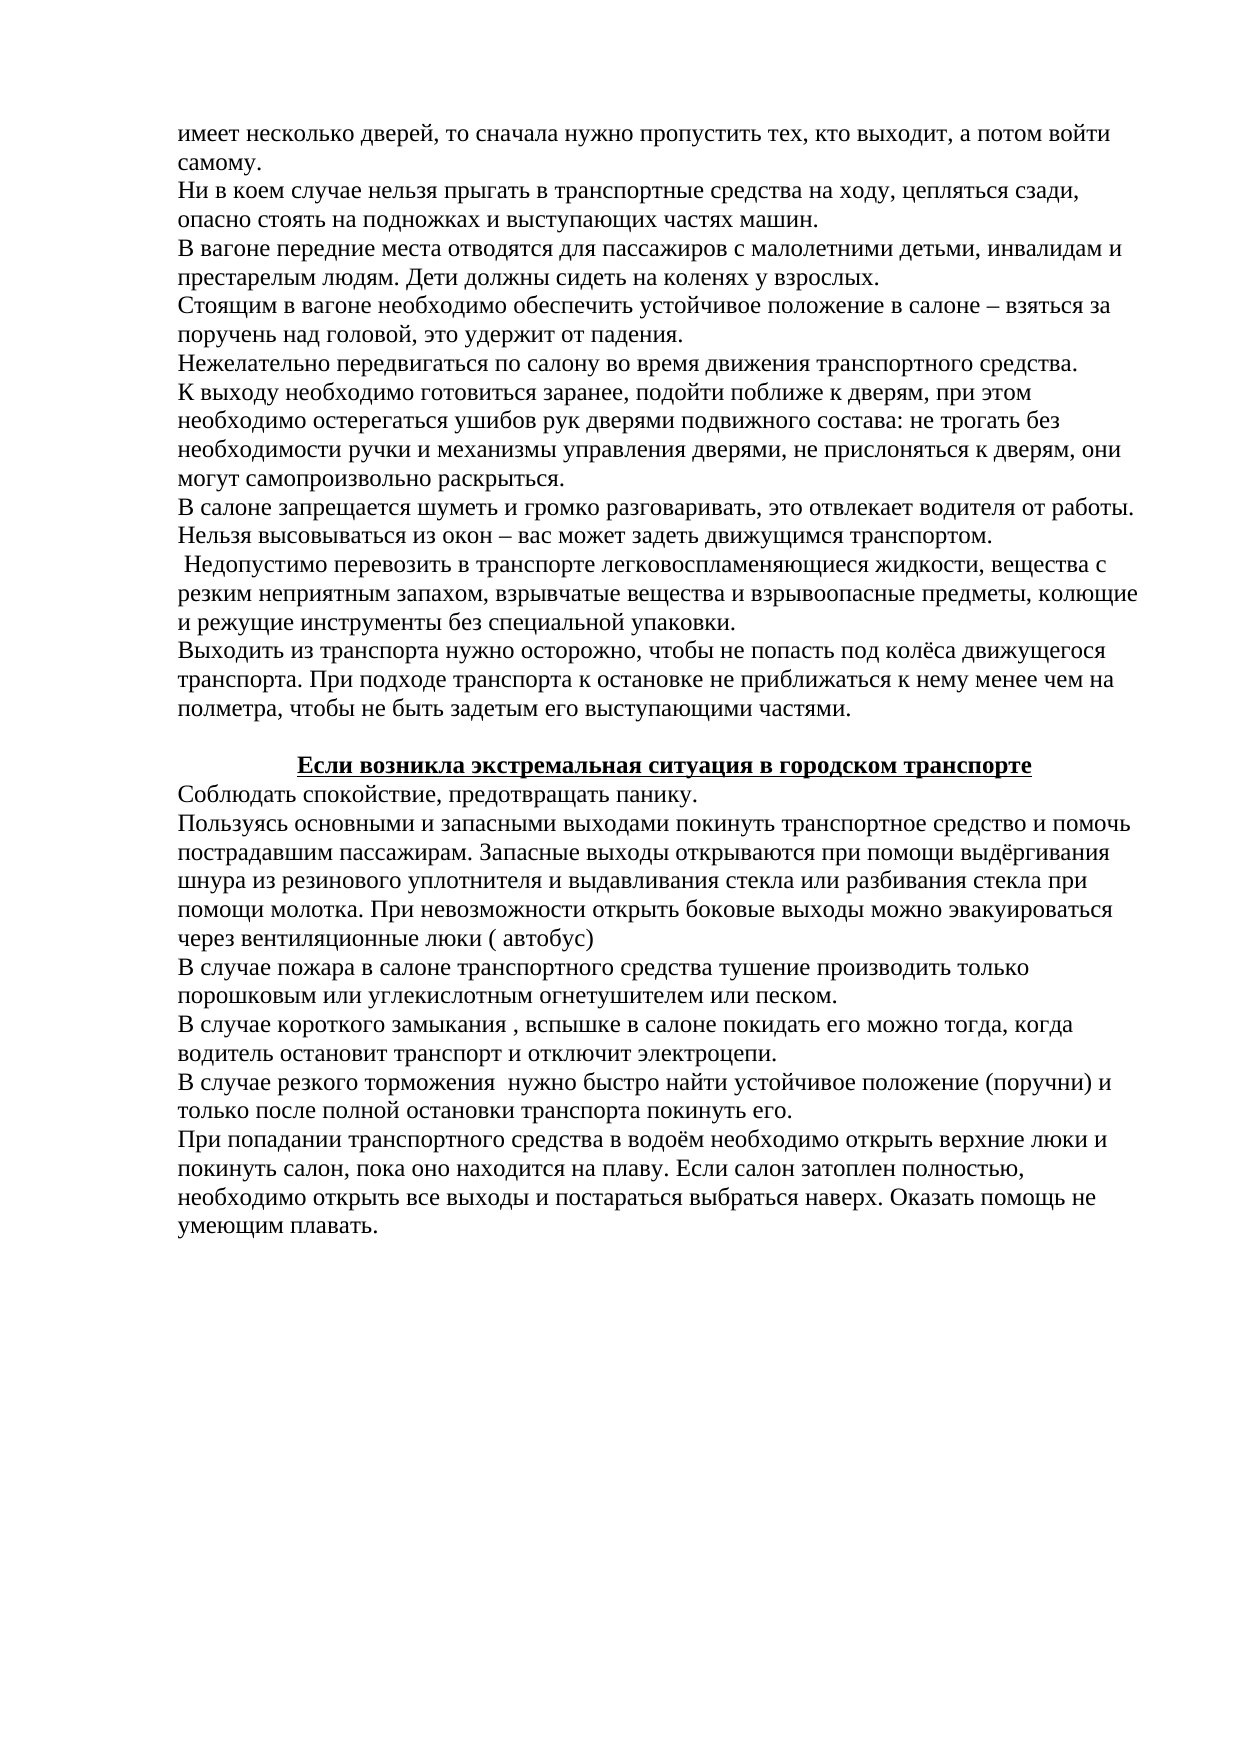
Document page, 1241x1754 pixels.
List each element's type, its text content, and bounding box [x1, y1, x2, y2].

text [177, 118, 1152, 176]
text В случае резкого торможения нужно быстро найти устойчивое положение (поручни) и только после полной остановки транспорта покинуть его. [177, 1067, 1152, 1124]
text В случае пожара в салоне транспортного средства тушение производить только порошковым или углекислотным огнетушителем или песком. [177, 952, 1152, 1009]
text Пользуясь основными и запасными выходами покинуть транспортное средство и помочь пострадавшим пассажирам. Запасные выходы открываются при помощи выдёргивания шнура из резинового уплотнителя и выдавливания стекла или разбивания стекла при помощи молотка. При невозможности открыть боковые выходы можно эвакуироваться через вентиляционные люки ( автобус) [177, 808, 1152, 952]
text Недопустимо перевозить в транспорте легковоспламеняющиеся жидкости, вещества с резким неприятным запахом, взрывчатые вещества и взрывоопасные предметы, колющие и режущие инструменты без специальной упаковки. [177, 549, 1152, 636]
text При попадании транспортного средства в водоём необходимо открыть верхние люки и покинуть салон, пока оно находится на плаву. Если салон затоплен полностью, необходимо открыть все выходы и постараться выбраться наверх. Оказать помощь не умеющим плавать. [177, 1124, 1152, 1239]
text Ни в коем случае нельзя прыгать в транспортные средства на ходу, цепляться сзади, опасно стоять на подножках и выступающих частях машин. [177, 176, 1152, 233]
text В салоне запрещается шуметь и громко разговаривать, это отвлекает водителя от работы. [177, 492, 1152, 521]
text К выходу необходимо готовиться заранее, подойти поближе к дверям, при этом необходимо остерегаться ушибов рук дверями подвижного состава: не трогать без необходимости ручки и механизмы управления дверями, не прислоняться к дверям, они могут самопроизвольно раскрыться. [177, 377, 1152, 492]
text Если возникла экстремальная ситуация в городском транспорте [177, 751, 1152, 779]
text Соблюдать спокойствие, предотвращать панику. [177, 779, 1152, 808]
text Стоящим в вагоне необходимо обеспечить устойчивое положение в салоне – взяться за поручень над головой, это удержит от падения. [177, 291, 1152, 348]
text Нельзя высовываться из окон – вас может задеть движущимся транспортом. [177, 521, 1152, 549]
text В случае короткого замыкания , вспышке в салоне покидать его можно тогда, когда водитель остановит транспорт и отключит электроцепи. [177, 1009, 1152, 1067]
text Нежелательно передвигаться по салону во время движения транспортного средства. [177, 348, 1152, 377]
text В вагоне передние места отводятся для пассажиров с малолетними детьми, инвалидам и престарелым людям. Дети должны сидеть на коленях у взрослых. [177, 233, 1152, 291]
text Выходить из транспорта нужно осторожно, чтобы не попасть под колёса движущегося транспорта. При подходе транспорта к остановке не приближаться к нему менее чем на полметра, чтобы не быть задетым его выступающими частями. [177, 636, 1152, 722]
